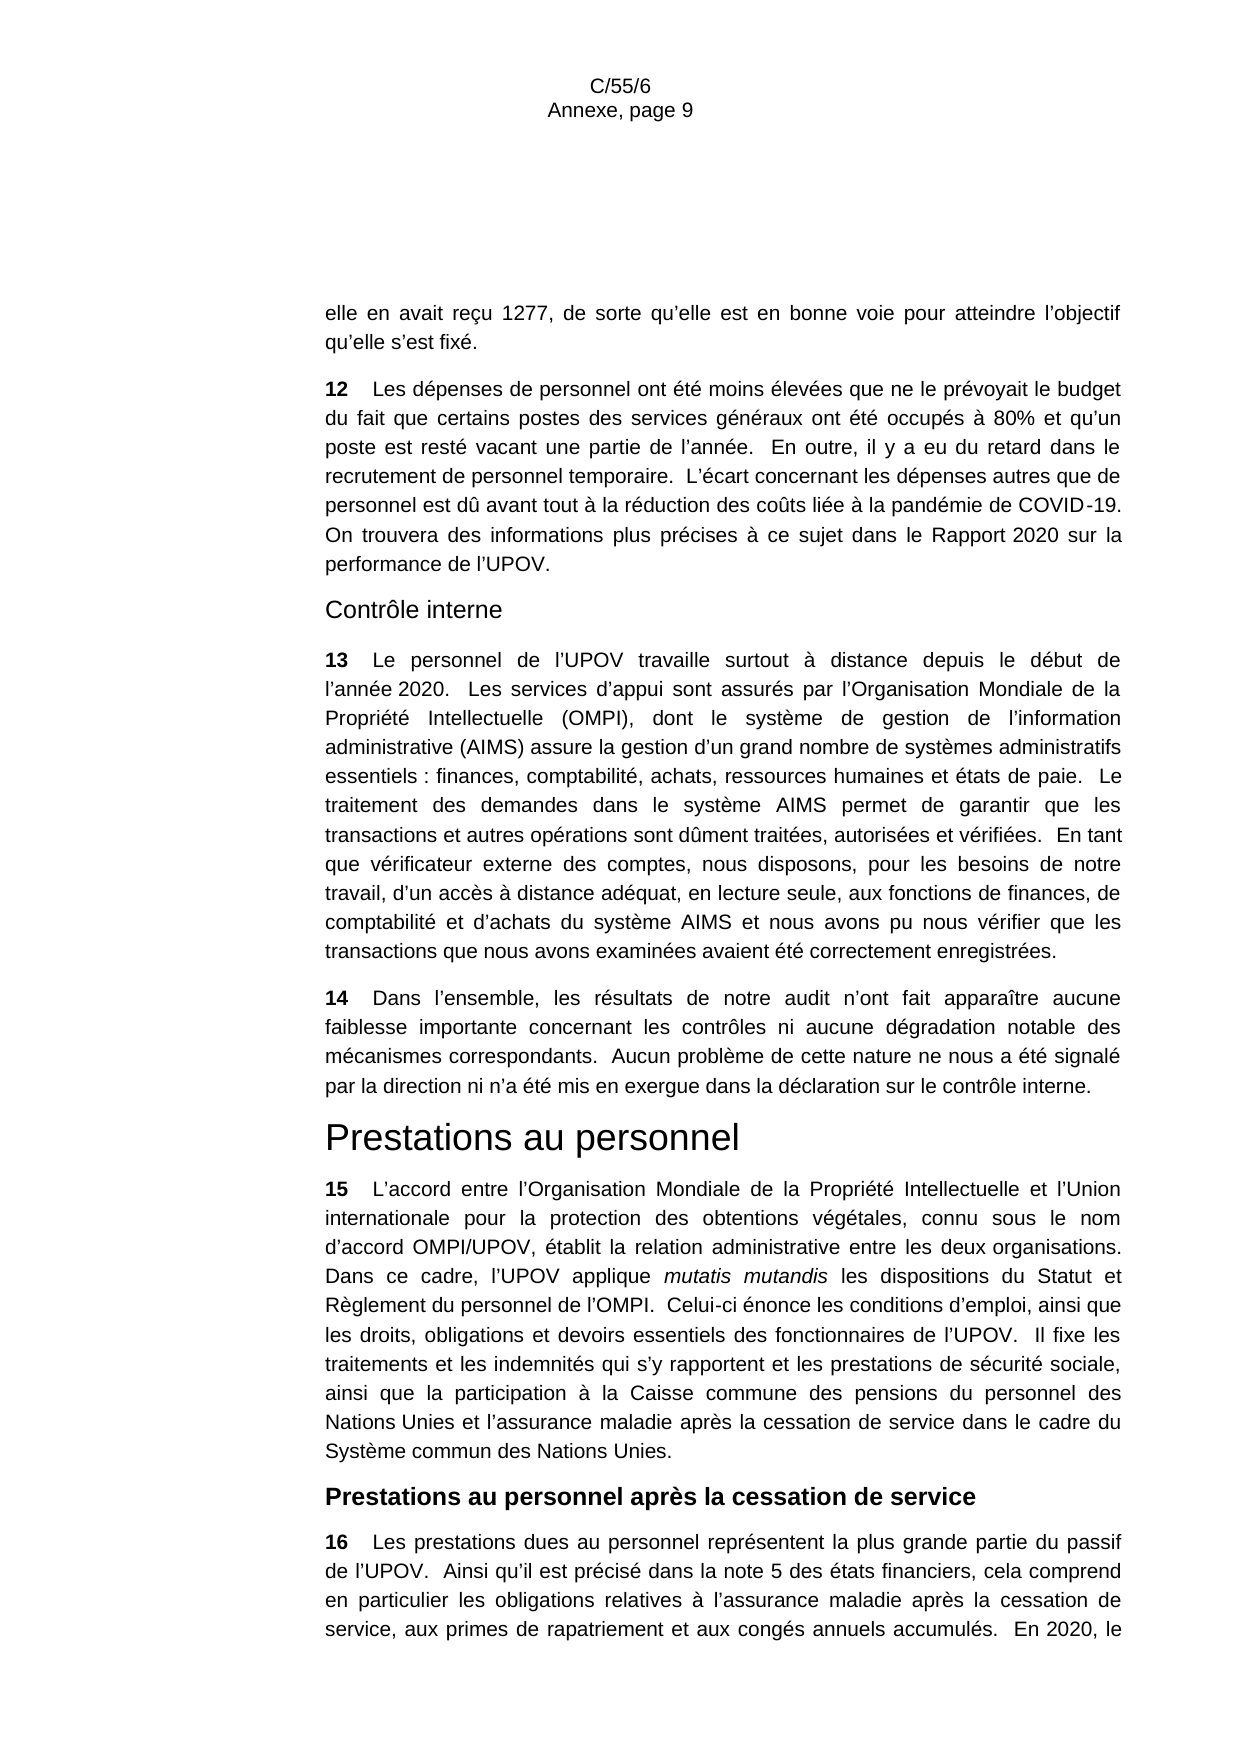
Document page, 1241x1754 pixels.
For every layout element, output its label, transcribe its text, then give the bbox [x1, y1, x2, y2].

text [325, 1524, 1122, 1641]
subtitle Prestations au personnel après la cessation de service [325, 1481, 1122, 1512]
subtitle Prestations au personnel [325, 1115, 1122, 1159]
text Les dépenses de personnel ont été moins élevées que ne le prévoyait le budget du fait que certains postes des services généraux ont été occupés à 80% et qu’un poste est resté vacant une partie de l’année. En outre, il y a eu du retard dans le recrutement de personnel temporaire. L’écart concernant les dépenses autres que de personnel est dû avant tout à la réduction des coûts liée à la pandémie de COVID-19. On trouvera des informations plus précises à ce sujet dans le Rapport 2020 sur la performance de l’UPOV. [325, 371, 1122, 576]
text Dans l’ensemble, les résultats de notre audit n’ont fait apparaître aucune faiblesse importante concernant les contrôles ni aucune dégradation notable des mécanismes correspondants. Aucun problème de cette nature ne nous a été signalé par la direction ni n’a été mis en exergue dans la déclaration sur le contrôle interne. [325, 981, 1122, 1097]
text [325, 295, 1122, 354]
text L’accord entre l’Organisation Mondiale de la Propriété Intellectuelle et l’Union internationale pour la protection des obtentions végétales, connu sous le nom d’accord OMPI/UPOV, établit la relation administrative entre les deux organisations. Dans ce cadre, l’UPOV applique mutatis mutandis les dispositions du Statut et Règlement du personnel de l’OMPI. Celui-ci énonce les conditions d’emploi, ainsi que les droits, obligations et devoirs essentiels des fonctionnaires de l’UPOV. Il fixe les traitements et les indemnités qui s’y rapportent et les prestations de sécurité sociale, ainsi que la participation à la Caisse commune des pensions du personnel des Nations Unies et l’assurance maladie après la cessation de service dans le cadre du Système commun des Nations Unies. [325, 1171, 1122, 1463]
text Le personnel de l’UPOV travaille surtout à distance depuis le début de l’année 2020. Les services d’appui sont assurés par l’Organisation Mondiale de la Propriété Intellectuelle (OMPI), dont le système de gestion de l’information administrative (AIMS) assure la gestion d’un grand nombre de systèmes administratifs essentiels : finances, comptabilité, achats, ressources humaines et états de paie. Le traitement des demandes dans le système AIMS permet de garantir que les transactions et autres opérations sont dûment traitées, autorisées et vérifiées. En tant que vérificateur externe des comptes, nous disposons, pour les besoins de notre travail, d’un accès à distance adéquat, en lecture seule, aux fonctions de finances, de comptabilité et d’achats du système AIMS et nous avons pu nous vérifier que les transactions que nous avons examinées avaient été correctement enregistrées. [325, 642, 1122, 963]
subtitle Contrôle interne [325, 593, 1122, 624]
